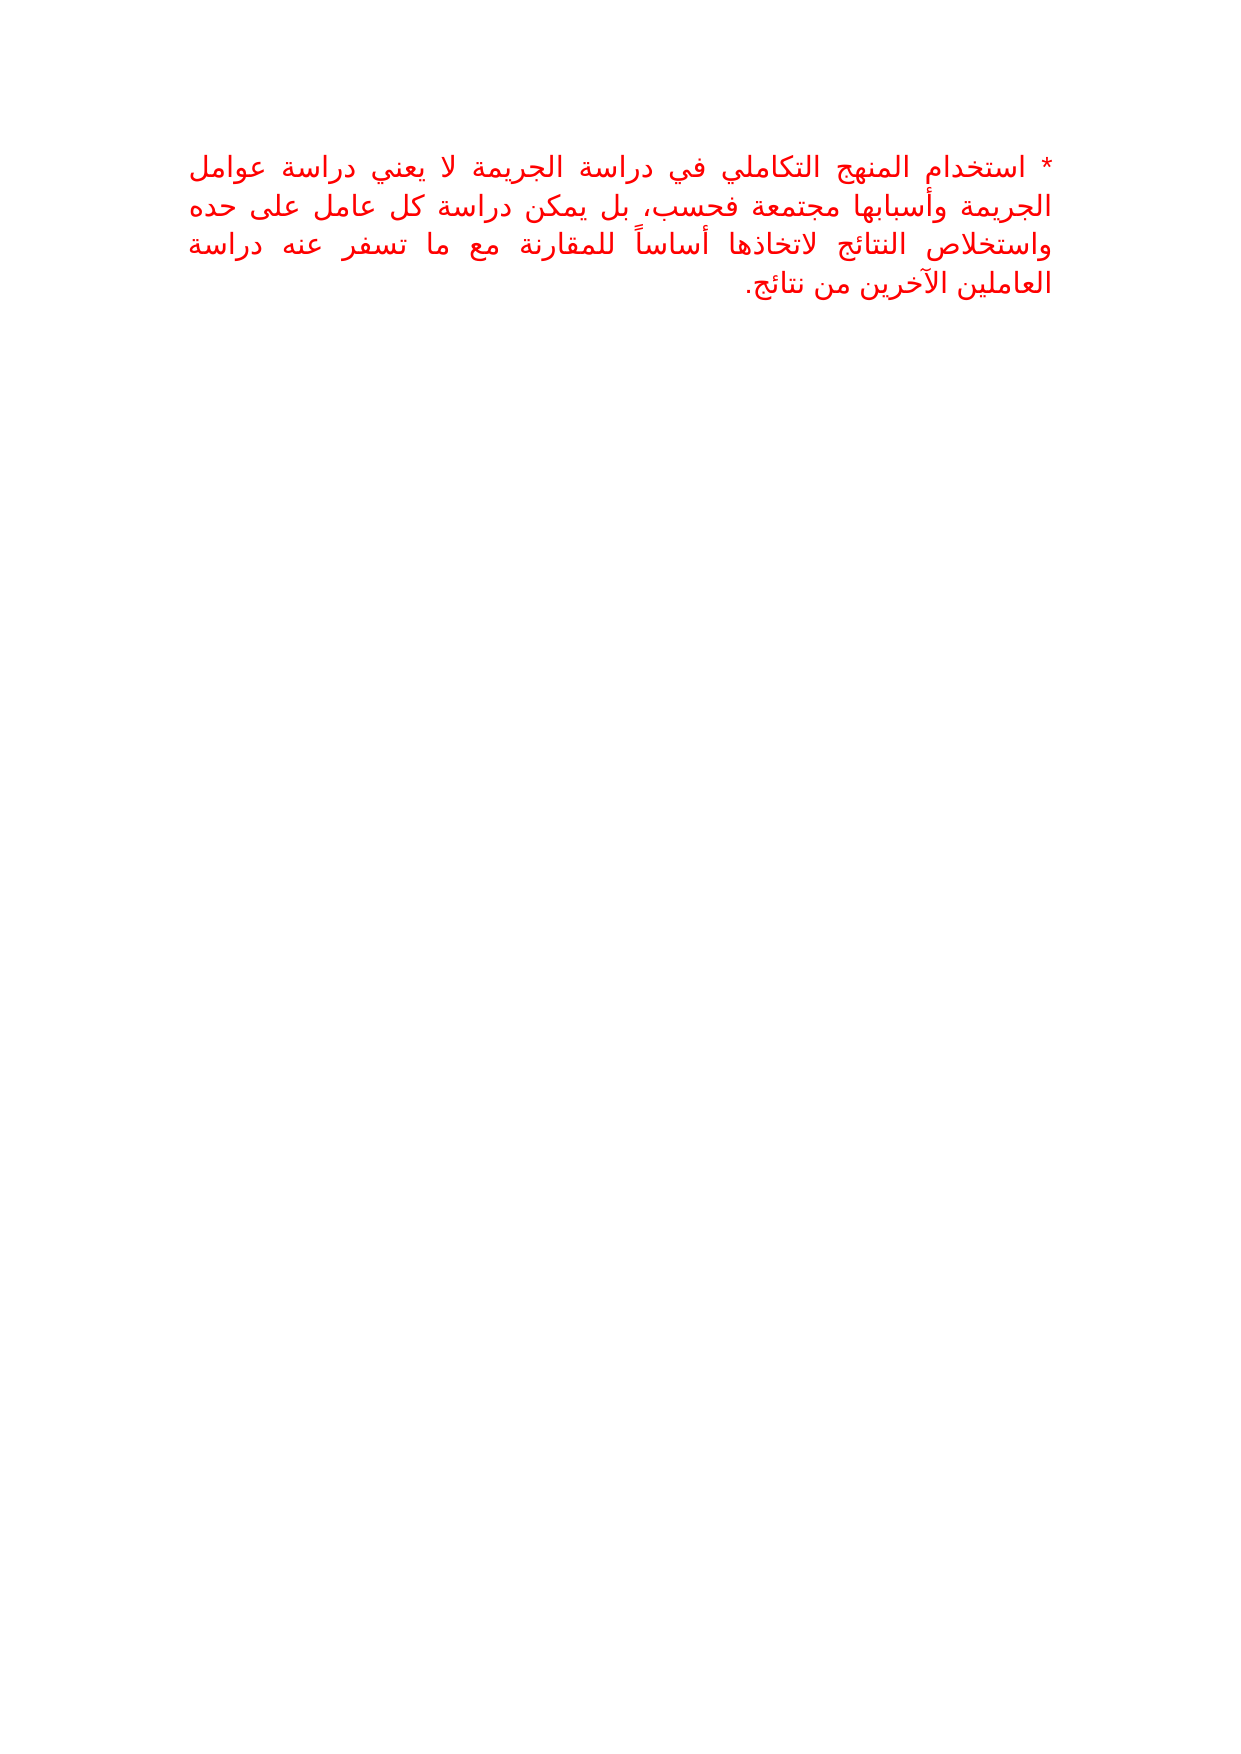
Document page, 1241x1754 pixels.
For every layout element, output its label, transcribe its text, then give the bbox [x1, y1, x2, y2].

text * استخدام المنهج التكاملي في دراسة الجريمة لا يعني دراسة عوامل الجريمة وأسبابها مجتمعة فحسب، بل يمكن دراسة كل عامل على حده واستخلاص النتائج لاتخاذها أساساً للمقارنة مع ما تسفر عنه دراسة العاملين الآخرين من نتائج. [187, 150, 1053, 299]
